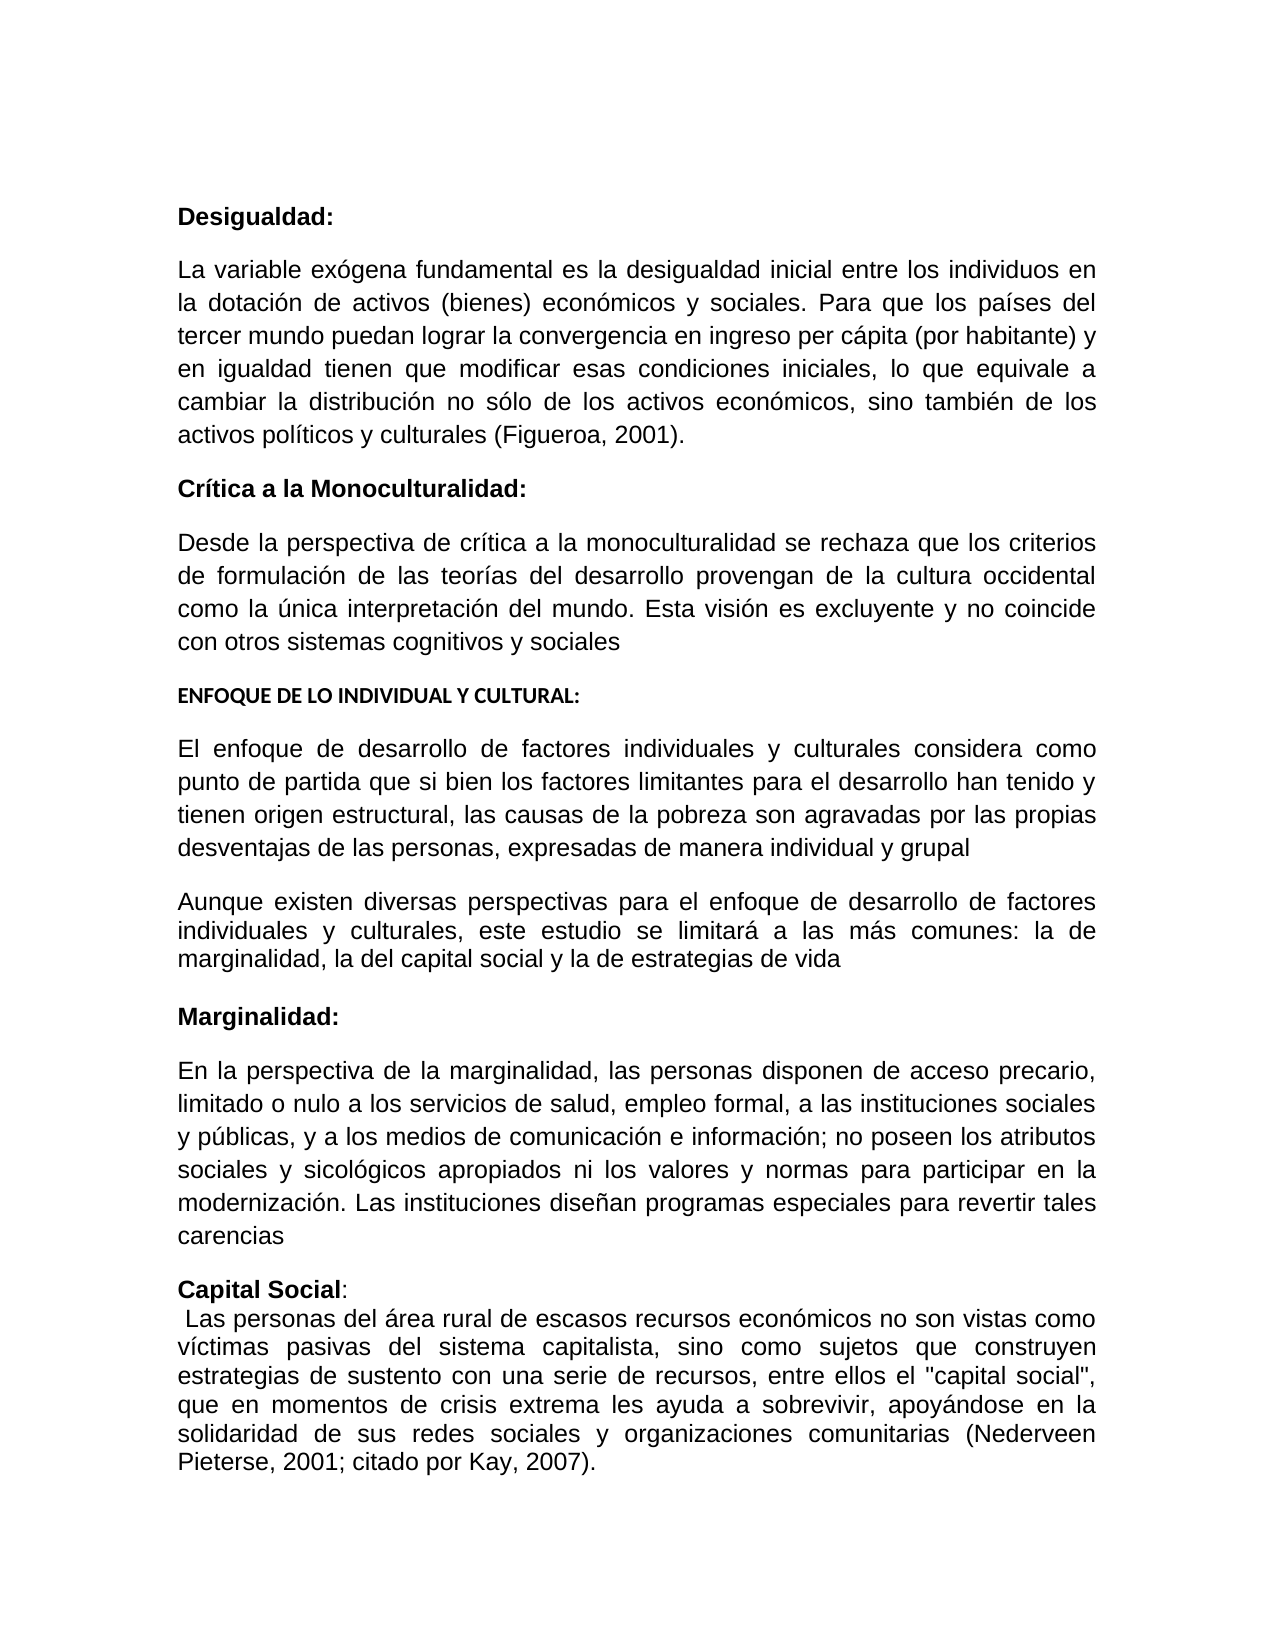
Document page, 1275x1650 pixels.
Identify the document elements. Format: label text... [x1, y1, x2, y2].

text Marginalidad: [177, 1002, 1098, 1031]
text Las personas del área rural de escasos recursos económicos no son vistas como víctimas pasivas del sistema capitalista, sino como sujetos que construyen estrategias de sustento con una serie de recursos, entre ellos el "capital social", que en momentos de crisis extrema les ayuda a sobrevivir, apoyándose en la solidaridad de sus redes sociales y organizaciones comunitarias (Nederveen Pieterse, 2001; citado por Kay, 2007). [177, 1303, 1098, 1476]
text Desde la perspectiva de crítica a la monoculturalidad se rechaza que los criterios de formulación de las teorías del desarrollo provengan de la cultura occidental como la única interpretación del mundo. Esta visión es excluyente y no coincide con otros sistemas cognitivos y sociales [177, 528, 1098, 656]
text Crítica a la Monoculturalidad: [177, 474, 1098, 503]
text ENFOQUE DE LO INDIVIDUAL Y CULTURAL: [177, 681, 1098, 709]
text Aunque existen diversas perspectivas para el enfoque de desarrollo de factores individuales y culturales, este estudio se limitará a las más comunes: la de marginalidad, la del capital social y la de estrategias de vida [177, 887, 1098, 973]
text Desigualdad: [177, 201, 1098, 230]
text La variable exógena fundamental es la desigualdad inicial entre los individuos en la dotación de activos (bienes) económicos y sociales. Para que los países del tercer mundo puedan lograr la convergencia en ingreso per cápita (por habitante) y en igualdad tienen que modificar esas condiciones iniciales, lo que equivale a cambiar la distribución no sólo de los activos económicos, sino también de los activos políticos y culturales (Figueroa, 2001). [177, 255, 1098, 449]
text En la perspectiva de la marginalidad, las personas disponen de acceso precario, limitado o nulo a los servicios de salud, empleo formal, a las instituciones sociales y públicas, y a los medios de comunicación e información; no poseen los atributos sociales y sicológicos apropiados ni los valores y normas para participar en la modernización. Las instituciones diseñan programas especiales para revertir tales carencias [177, 1056, 1098, 1250]
text El enfoque de desarrollo de factores individuales y culturales considera como punto de partida que si bien los factores limitantes para el desarrollo han tenido y tienen origen estructural, las causas de la pobreza son agravadas por las propias desventajas de las personas, expresadas de manera individual y grupal [177, 734, 1098, 862]
text Capital Social: [177, 1275, 1098, 1303]
